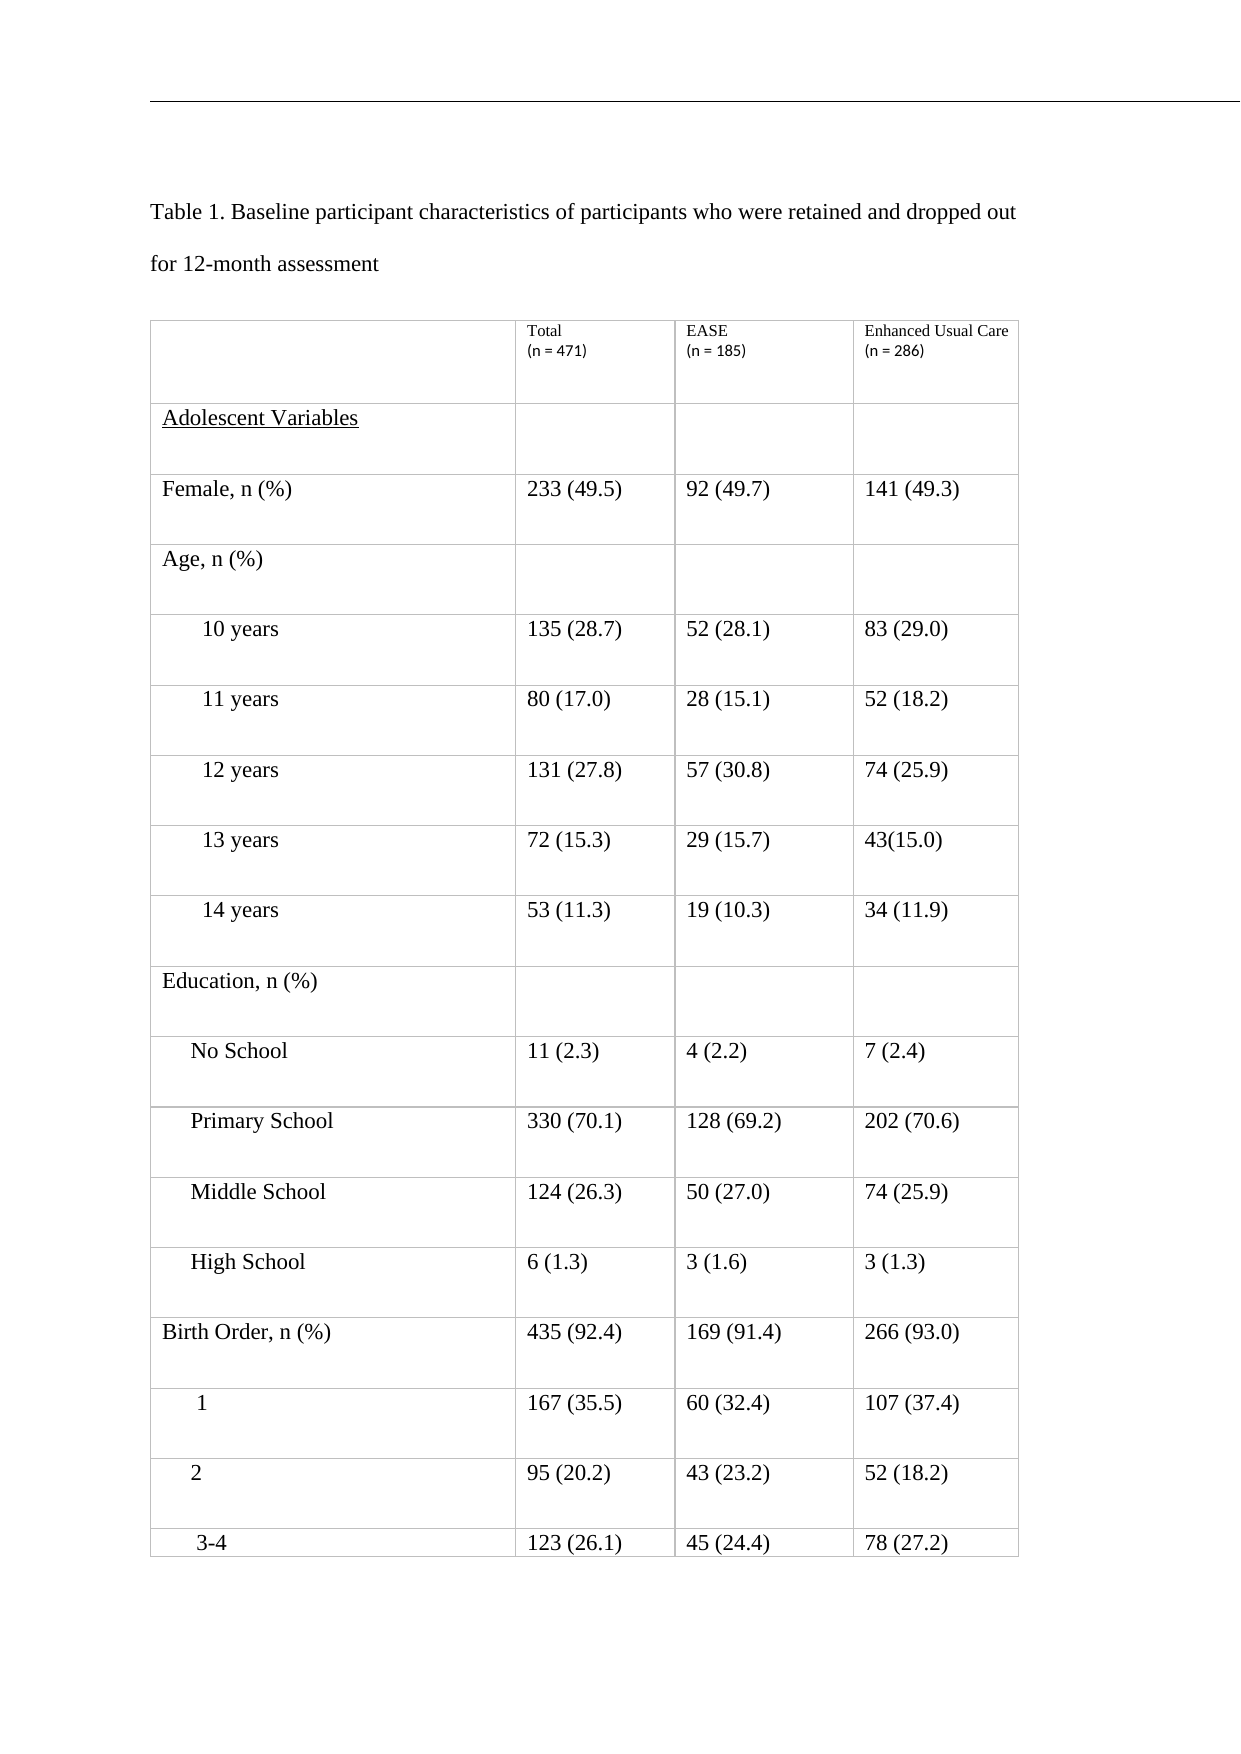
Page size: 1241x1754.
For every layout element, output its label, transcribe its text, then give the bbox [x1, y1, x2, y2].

table_cell 53 (11.3) [516, 896, 674, 966]
table_cell Age, n (%) [151, 545, 515, 614]
table_cell 2 [151, 1459, 515, 1528]
table_cell 80 (17.0) [516, 686, 674, 755]
table_cell 330 (70.1) [516, 1108, 674, 1177]
table_cell Primary School [151, 1108, 515, 1177]
table_cell Education, n (%) [151, 967, 515, 1036]
table_cell [516, 404, 674, 473]
table_cell [854, 404, 1018, 473]
table_cell 12 years [151, 756, 515, 825]
table_cell 43 (23.2) [676, 1459, 853, 1528]
table_cell 7 (2.4) [854, 1037, 1018, 1106]
table_cell [676, 545, 853, 614]
table_cell 92 (49.7) [676, 475, 853, 544]
table_cell High School [151, 1248, 515, 1317]
table_cell 1 [151, 1389, 515, 1458]
table_cell 50 (27.0) [676, 1178, 853, 1247]
table_cell 52 (18.2) [854, 1459, 1018, 1528]
table_cell 202 (70.6) [854, 1108, 1018, 1177]
table_cell 233 (49.5) [516, 475, 674, 544]
table_header Enhanced Usual Care (n = 286) [854, 321, 1018, 403]
table_cell No School [151, 1037, 515, 1106]
table_cell [676, 404, 853, 473]
table_cell 43(15.0) [854, 826, 1018, 895]
text Table 1. Baseline participant characteristics of participants who were retained and dropped out for 12-month assessment [150, 198, 1021, 277]
table_cell 29 (15.7) [676, 826, 853, 895]
table_cell 52 (18.2) [854, 686, 1018, 755]
table_header Total (n = 471) [516, 321, 674, 403]
table_cell 10 years [151, 615, 515, 684]
table_cell 128 (69.2) [676, 1108, 853, 1177]
table_cell 60 (32.4) [676, 1389, 853, 1458]
table_cell 6 (1.3) [516, 1248, 674, 1317]
table_cell 83 (29.0) [854, 615, 1018, 684]
table_cell 74 (25.9) [854, 756, 1018, 825]
table_cell 3 (1.6) [676, 1248, 853, 1317]
table_cell 34 (11.9) [854, 896, 1018, 966]
table_cell 52 (28.1) [676, 615, 853, 684]
table_header EASE (n = 185) [676, 321, 853, 403]
table_cell 11 (2.3) [516, 1037, 674, 1106]
table_cell 3 (1.3) [854, 1248, 1018, 1317]
table_cell 435 (92.4) [516, 1318, 674, 1388]
table_cell 14 years [151, 896, 515, 966]
table_cell 11 years [151, 686, 515, 755]
table_cell 3-4 [151, 1529, 515, 1556]
table_cell [854, 545, 1018, 614]
table_cell 13 years [151, 826, 515, 895]
table_cell 124 (26.3) [516, 1178, 674, 1247]
table_cell Middle School [151, 1178, 515, 1247]
table_cell 123 (26.1) [516, 1529, 674, 1556]
table_cell 72 (15.3) [516, 826, 674, 895]
table_cell 169 (91.4) [676, 1318, 853, 1388]
table_cell 57 (30.8) [676, 756, 853, 825]
table_header [151, 321, 515, 403]
table_cell 95 (20.2) [516, 1459, 674, 1528]
table_cell [854, 967, 1018, 1036]
table_cell 266 (93.0) [854, 1318, 1018, 1388]
table_cell 135 (28.7) [516, 615, 674, 684]
table_cell 45 (24.4) [676, 1529, 853, 1556]
table_cell 19 (10.3) [676, 896, 853, 966]
table_cell 74 (25.9) [854, 1178, 1018, 1247]
table_cell 4 (2.2) [676, 1037, 853, 1106]
table_cell 131 (27.8) [516, 756, 674, 825]
table_cell [676, 967, 853, 1036]
table_cell Female, n (%) [151, 475, 515, 544]
table_cell [516, 545, 674, 614]
table_cell 107 (37.4) [854, 1389, 1018, 1458]
table_cell 141 (49.3) [854, 475, 1018, 544]
table_cell 28 (15.1) [676, 686, 853, 755]
table_cell 78 (27.2) [854, 1529, 1018, 1556]
table_cell [516, 967, 674, 1036]
table_cell 167 (35.5) [516, 1389, 674, 1458]
table_cell Adolescent Variables [151, 404, 515, 473]
table_cell Birth Order, n (%) [151, 1318, 515, 1388]
